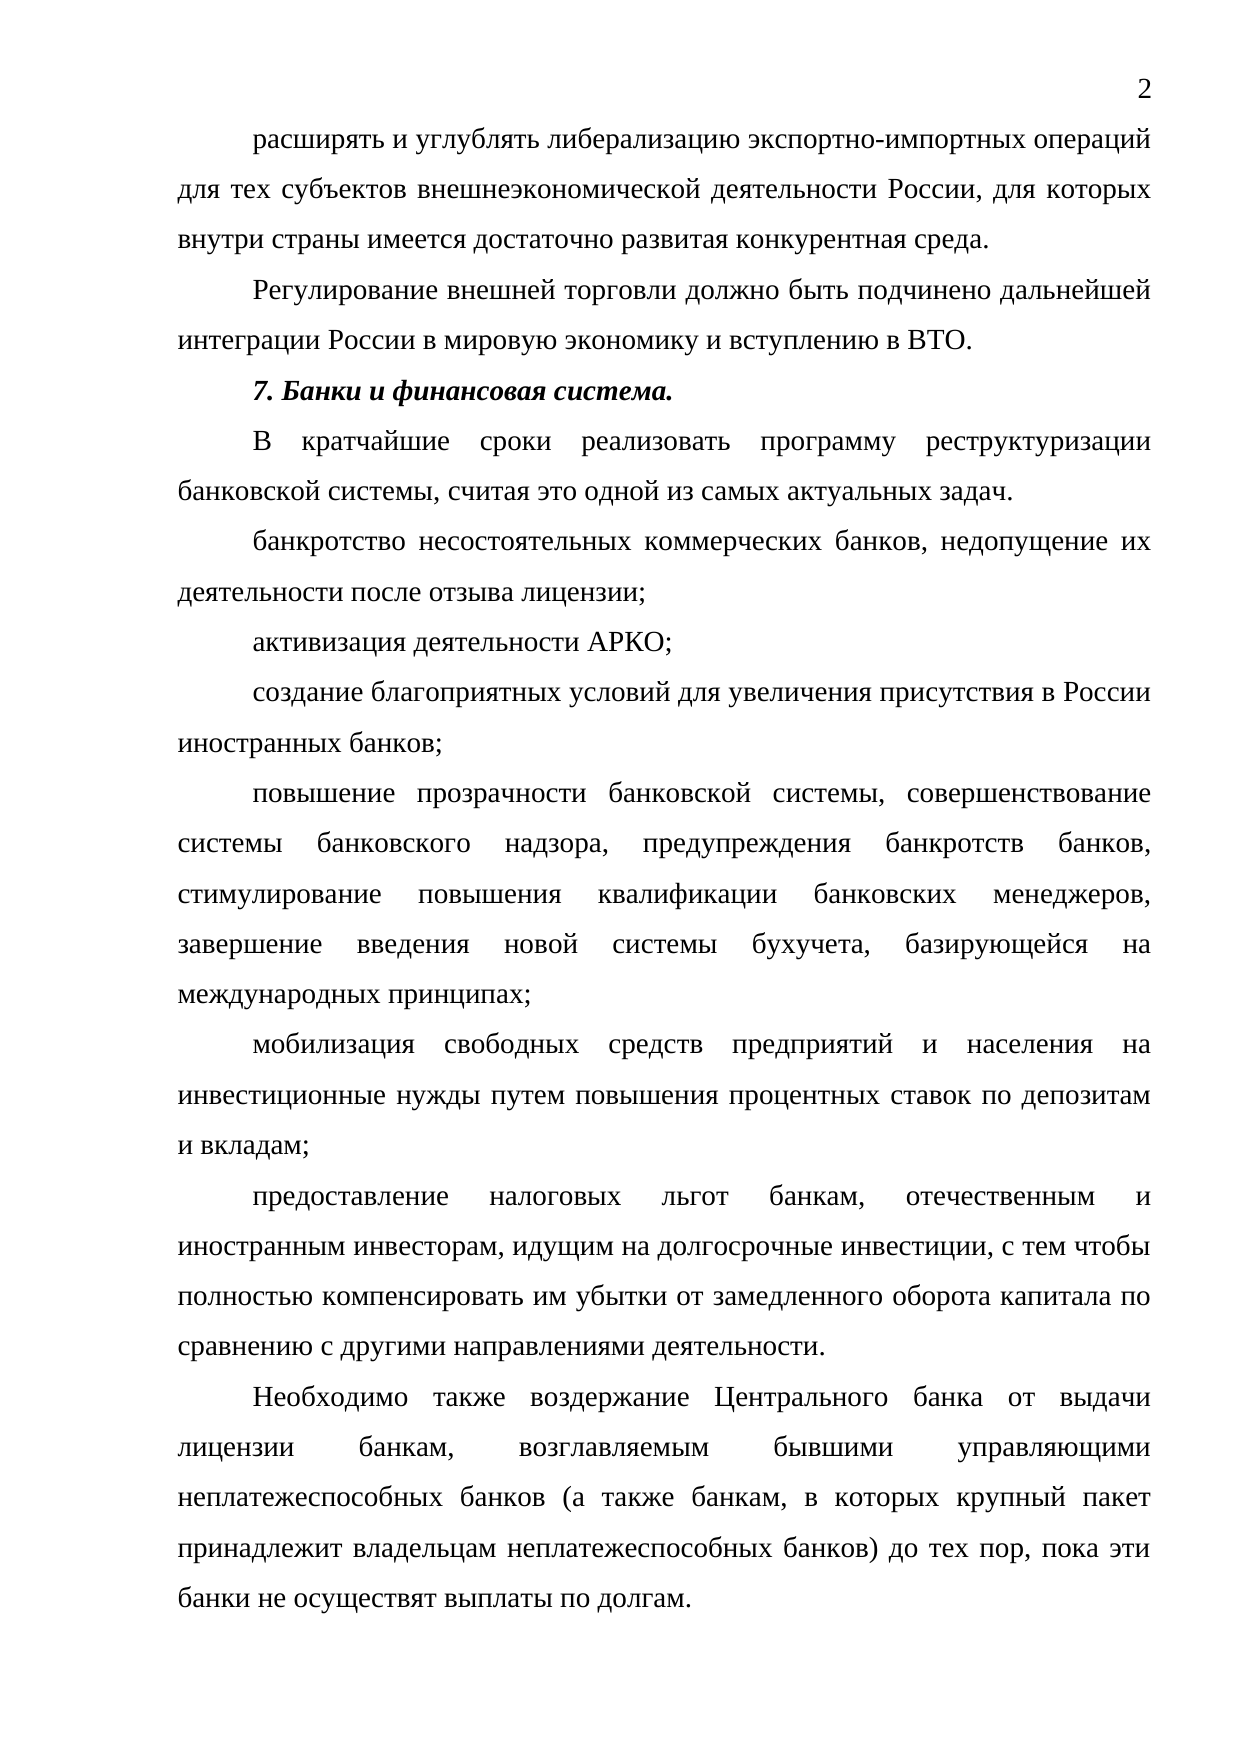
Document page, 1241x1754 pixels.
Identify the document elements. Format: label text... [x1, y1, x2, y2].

text повышение прозрачности банковской системы, совершенствование системы банковского надзора, предупреждения банкротств банков, стимулирование повышения квалификации банковских менеджеров, завершение введения новой системы бухучета, базирующейся на международных принципах; [177, 775, 1152, 1010]
text Регулирование внешней торговли должно быть подчинено дальнейшей интеграции России в мировую экономику и вступлению в ВТО. [177, 272, 1152, 356]
text банкротство несостоятельных коммерческих банков, недопущение их деятельности после отзыва лицензии; [177, 523, 1152, 607]
text активизация деятельности АРКО; [177, 624, 1152, 658]
text Необходимо также воздержание Центрального банка от выдачи лицензии банкам, возглавляемым бывшими управляющими неплатежеспособных банков (а также банкам, в которых крупный пакет принадлежит владельцам неплатежеспособных банков) до тех пор, пока эти банки не осуществят выплаты по долгам. [177, 1379, 1152, 1614]
text мобилизация свободных средств предприятий и населения на инвестиционные нужды путем повышения процентных ставок по депозитам и вкладам; [177, 1027, 1152, 1161]
text В кратчайшие сроки реализовать программу реструктуризации банковской системы, считая это одной из самых актуальных задач. [177, 423, 1152, 507]
text создание благоприятных условий для увеличения присутствия в России иностранных банков; [177, 674, 1152, 758]
text расширять и углублять либерализацию экспортно-импортных операций для тех субъектов внешнеэкономической деятельности России, для которых внутри страны имеется достаточно развитая конкурентная среда. [177, 121, 1152, 255]
text 7. Банки и финансовая система. [177, 373, 1152, 406]
text предоставление налоговых льгот банкам, отечественным и иностранным инвесторам, идущим на долгосрочные инвестиции, с тем чтобы полностью компенсировать им убытки от замедленного оборота капитала по сравнению с другими направлениями деятельности. [177, 1178, 1152, 1362]
